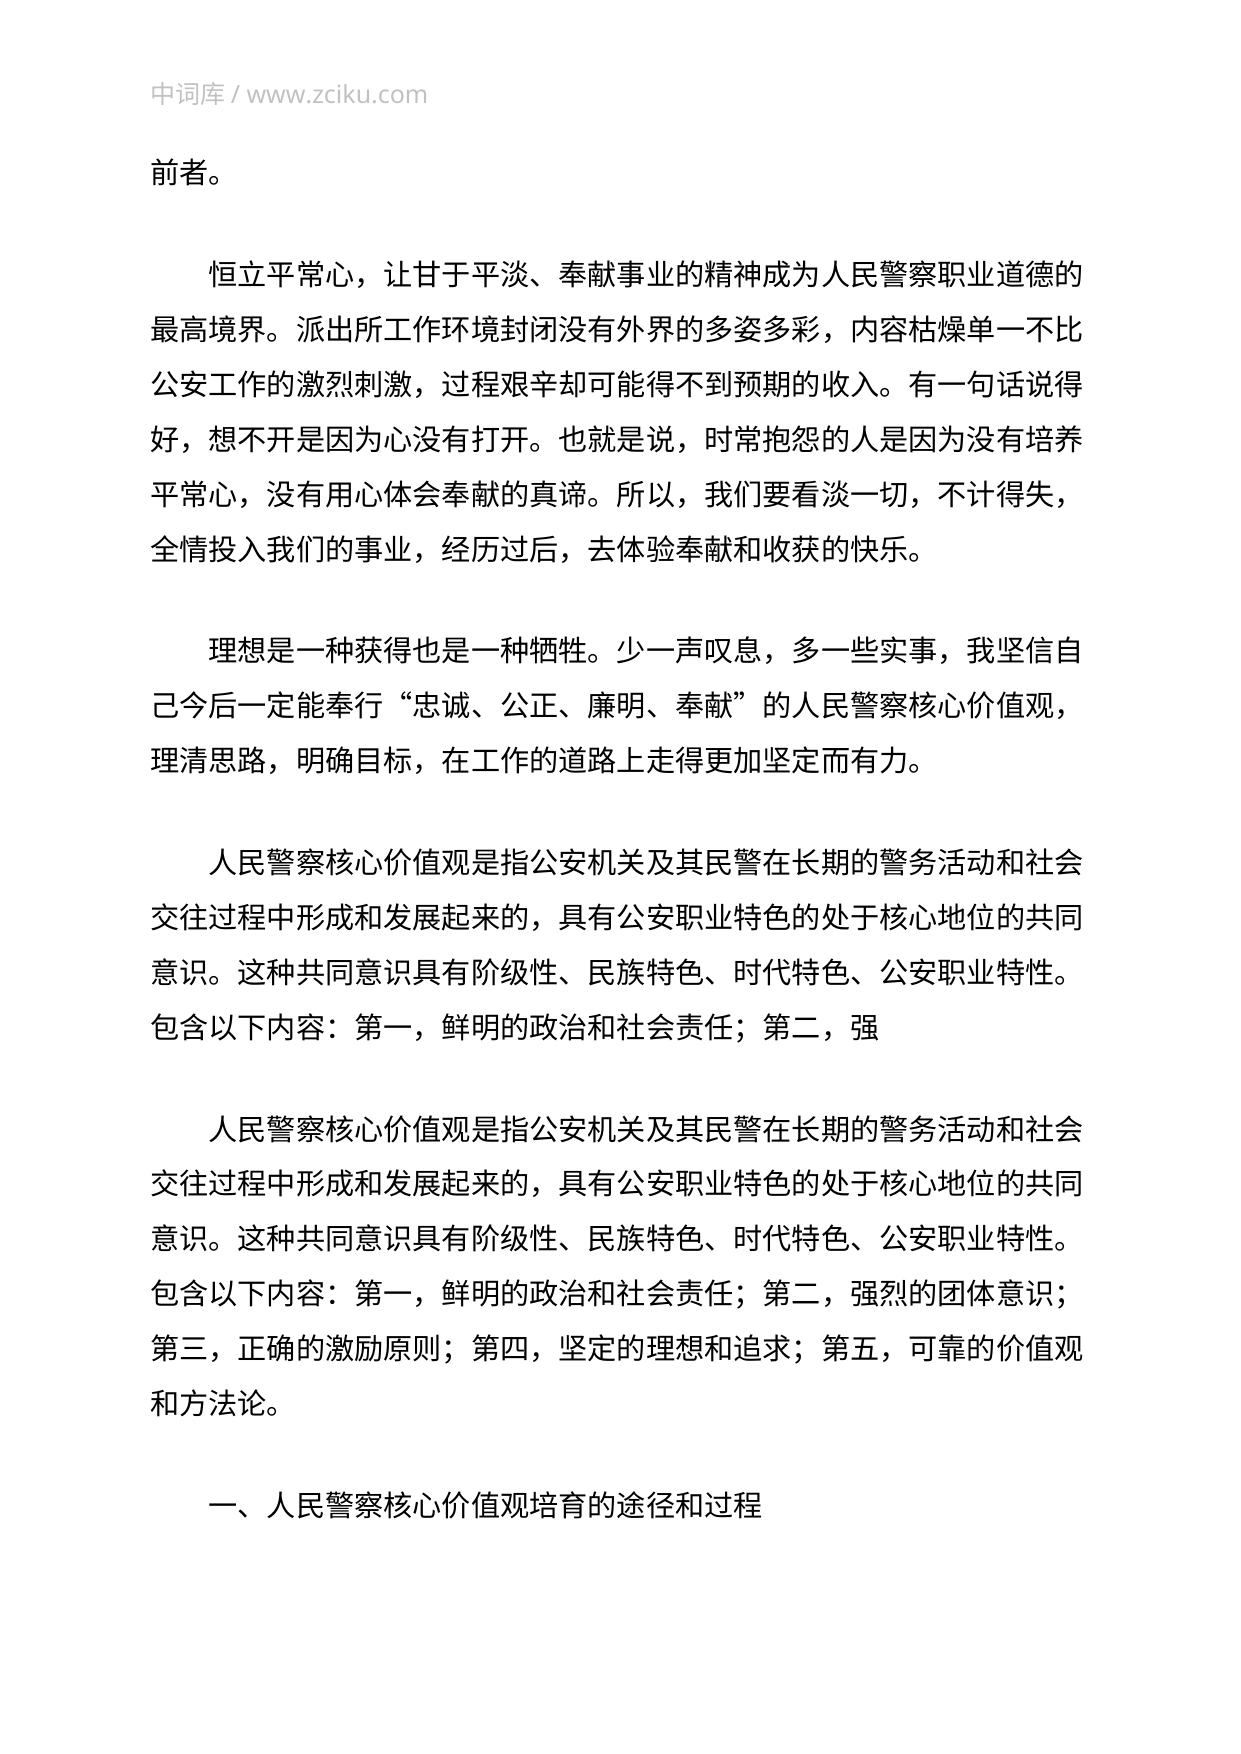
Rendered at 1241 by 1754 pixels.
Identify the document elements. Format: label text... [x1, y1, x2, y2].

text 人民警察核心价值观是指公安机关及其民警在长期的警务活动和社会交往过程中形成和发展起来的，具有公安职业特色的处于核心地位的共同意识。这种共同意识具有阶级性、民族特色、时代特色、公安职业特性。包含以下内容：第一，鲜明的政治和社会责任；第二，强烈的团体意识；第三，正确的激励原则；第四，坚定的理想和追求；第五，可靠的价值观和方法论。 [150, 1106, 1090, 1423]
text 恒立平常心，让甘于平淡、奉献事业的精神成为人民警察职业道德的最高境界。派出所工作环境封闭没有外界的多姿多彩，内容枯燥单一不比公安工作的激烈刺激，过程艰辛却可能得不到预期的收入。有一句话说得好，想不开是因为心没有打开。也就是说，时常抱怨的人是因为没有培养平常心，没有用心体会奉献的真谛。所以，我们要看淡一切，不计得失，全情投入我们的事业，经历过后，去体验奉献和收获的快乐。 [150, 252, 1090, 568]
text 人民警察核心价值观是指公安机关及其民警在长期的警务活动和社会交往过程中形成和发展起来的，具有公安职业特色的处于核心地位的共同意识。这种共同意识具有阶级性、民族特色、时代特色、公安职业特性。包含以下内容：第一，鲜明的政治和社会责任；第二，强 [150, 839, 1090, 1047]
text 一、人民警察核心价值观培育的途径和过程 [150, 1482, 1090, 1524]
text 理想是一种获得也是一种牺牲。少一声叹息，多一些实事，我坚信自己今后一定能奉行“忠诚、公正、廉明、奉献”的人民警察核心价值观，理清思路，明确目标，在工作的道路上走得更加坚定而有力。 [150, 628, 1090, 780]
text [150, 150, 1090, 192]
